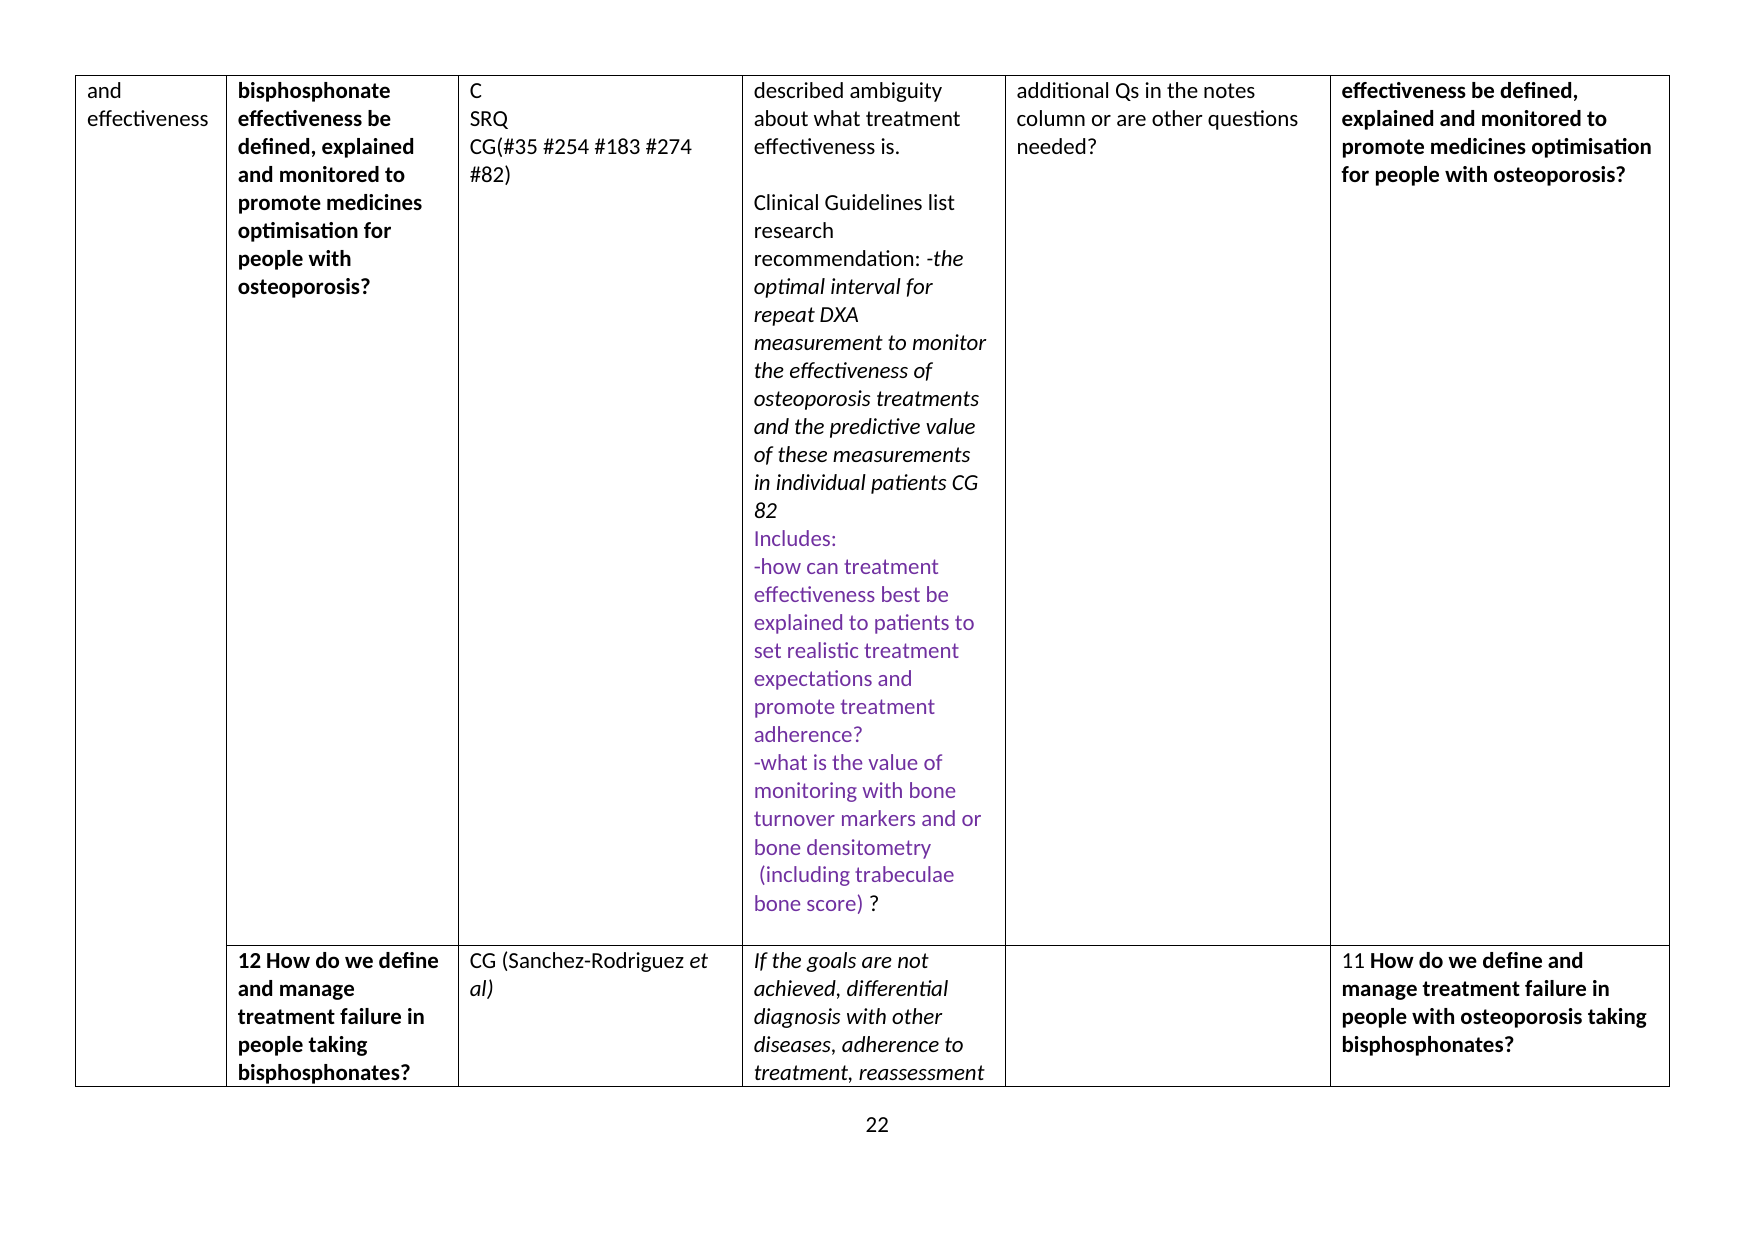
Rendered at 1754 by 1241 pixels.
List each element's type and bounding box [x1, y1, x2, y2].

table_cell [227, 946, 458, 1086]
table_cell [1006, 76, 1330, 945]
table_cell [459, 76, 742, 945]
table_cell [227, 76, 458, 945]
table_cell [459, 946, 742, 1086]
table_cell [76, 76, 226, 1086]
table_cell [1006, 946, 1330, 1086]
table_cell [743, 76, 1005, 945]
table_cell [1331, 76, 1669, 945]
table_cell [743, 946, 1005, 1086]
table_cell [1331, 946, 1669, 1086]
